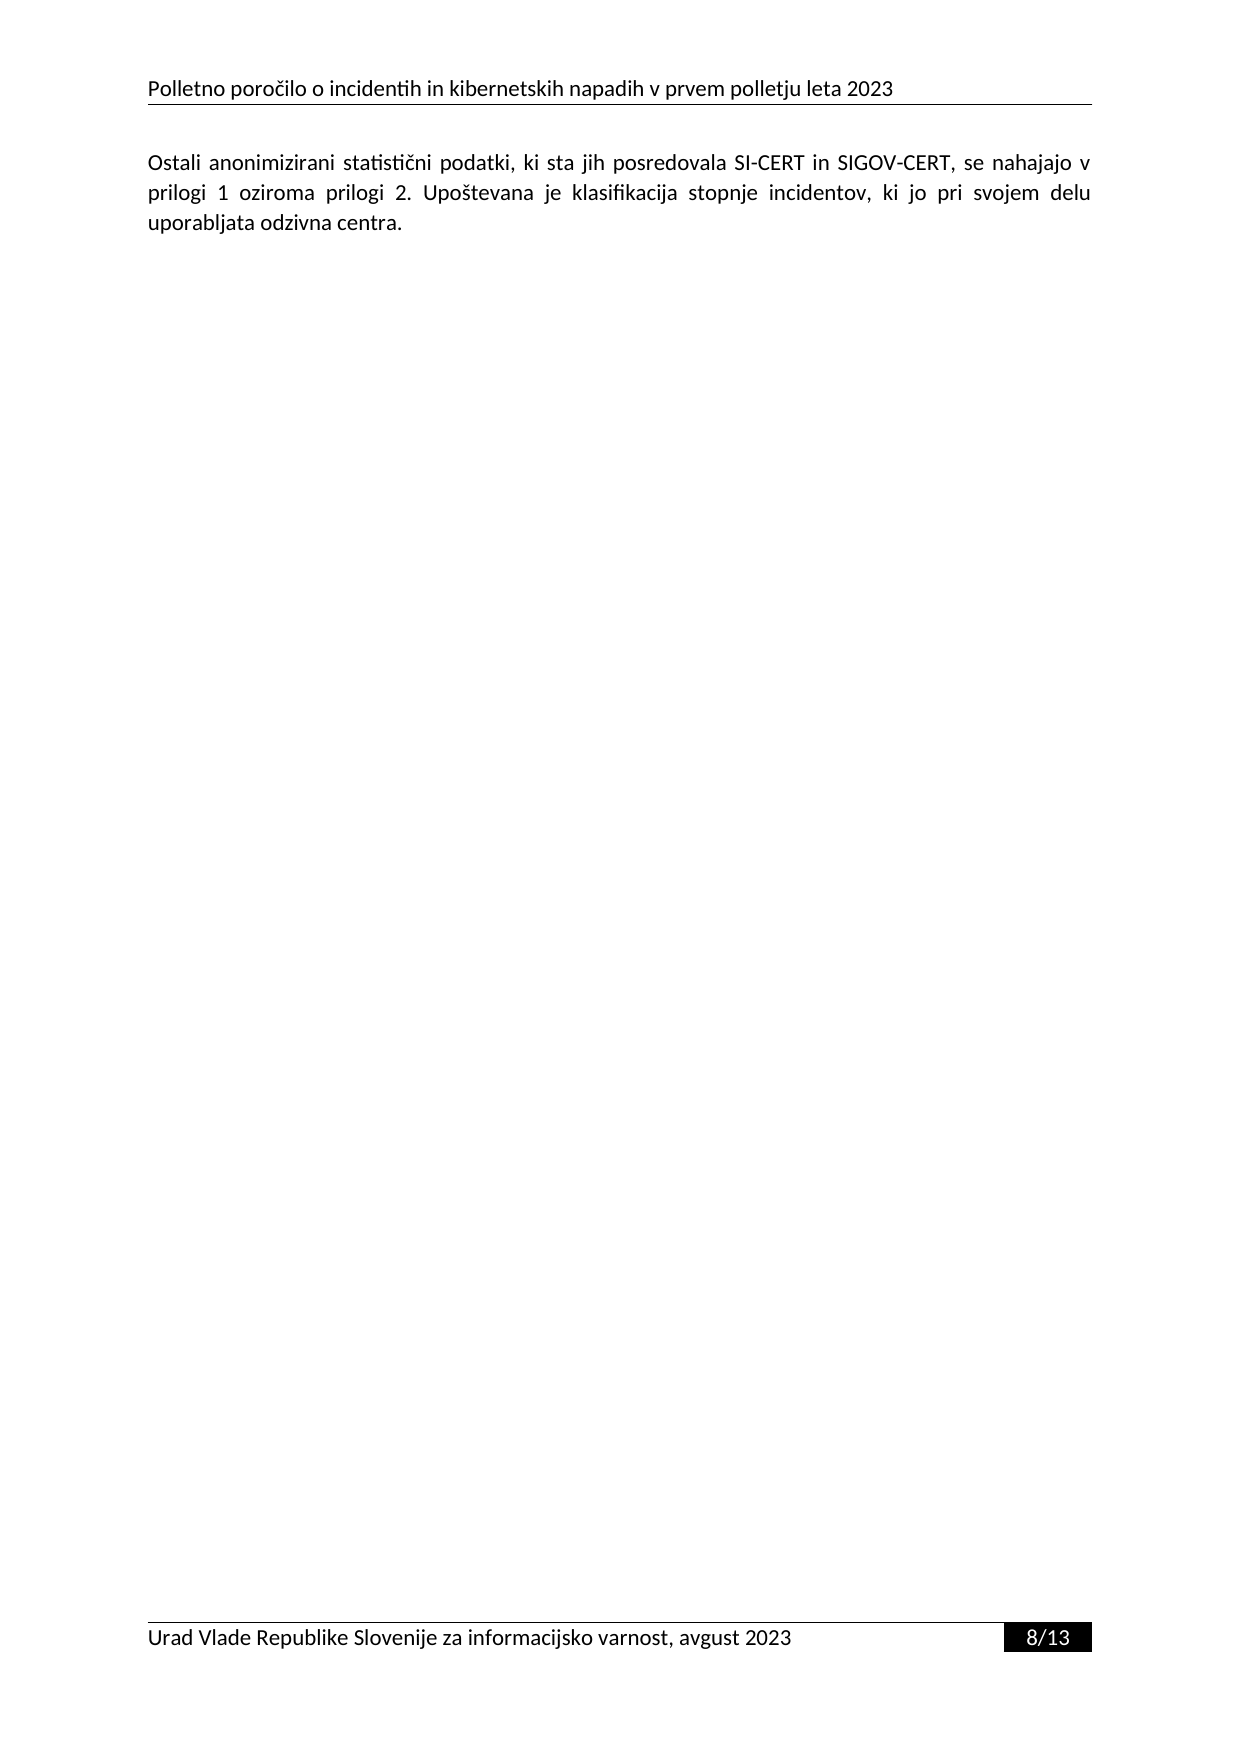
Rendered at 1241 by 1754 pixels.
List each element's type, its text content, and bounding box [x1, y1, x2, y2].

text Ostali anonimizirani statistični podatki, ki sta jih posredovala SI-CERT in SIGOV-CERT, se nahajajo v prilogi 1 oziroma prilogi 2. Upoštevana je klasifikacija stopnje incidentov, ki jo pri svojem delu uporabljata odzivna centra. [148, 148, 1092, 236]
